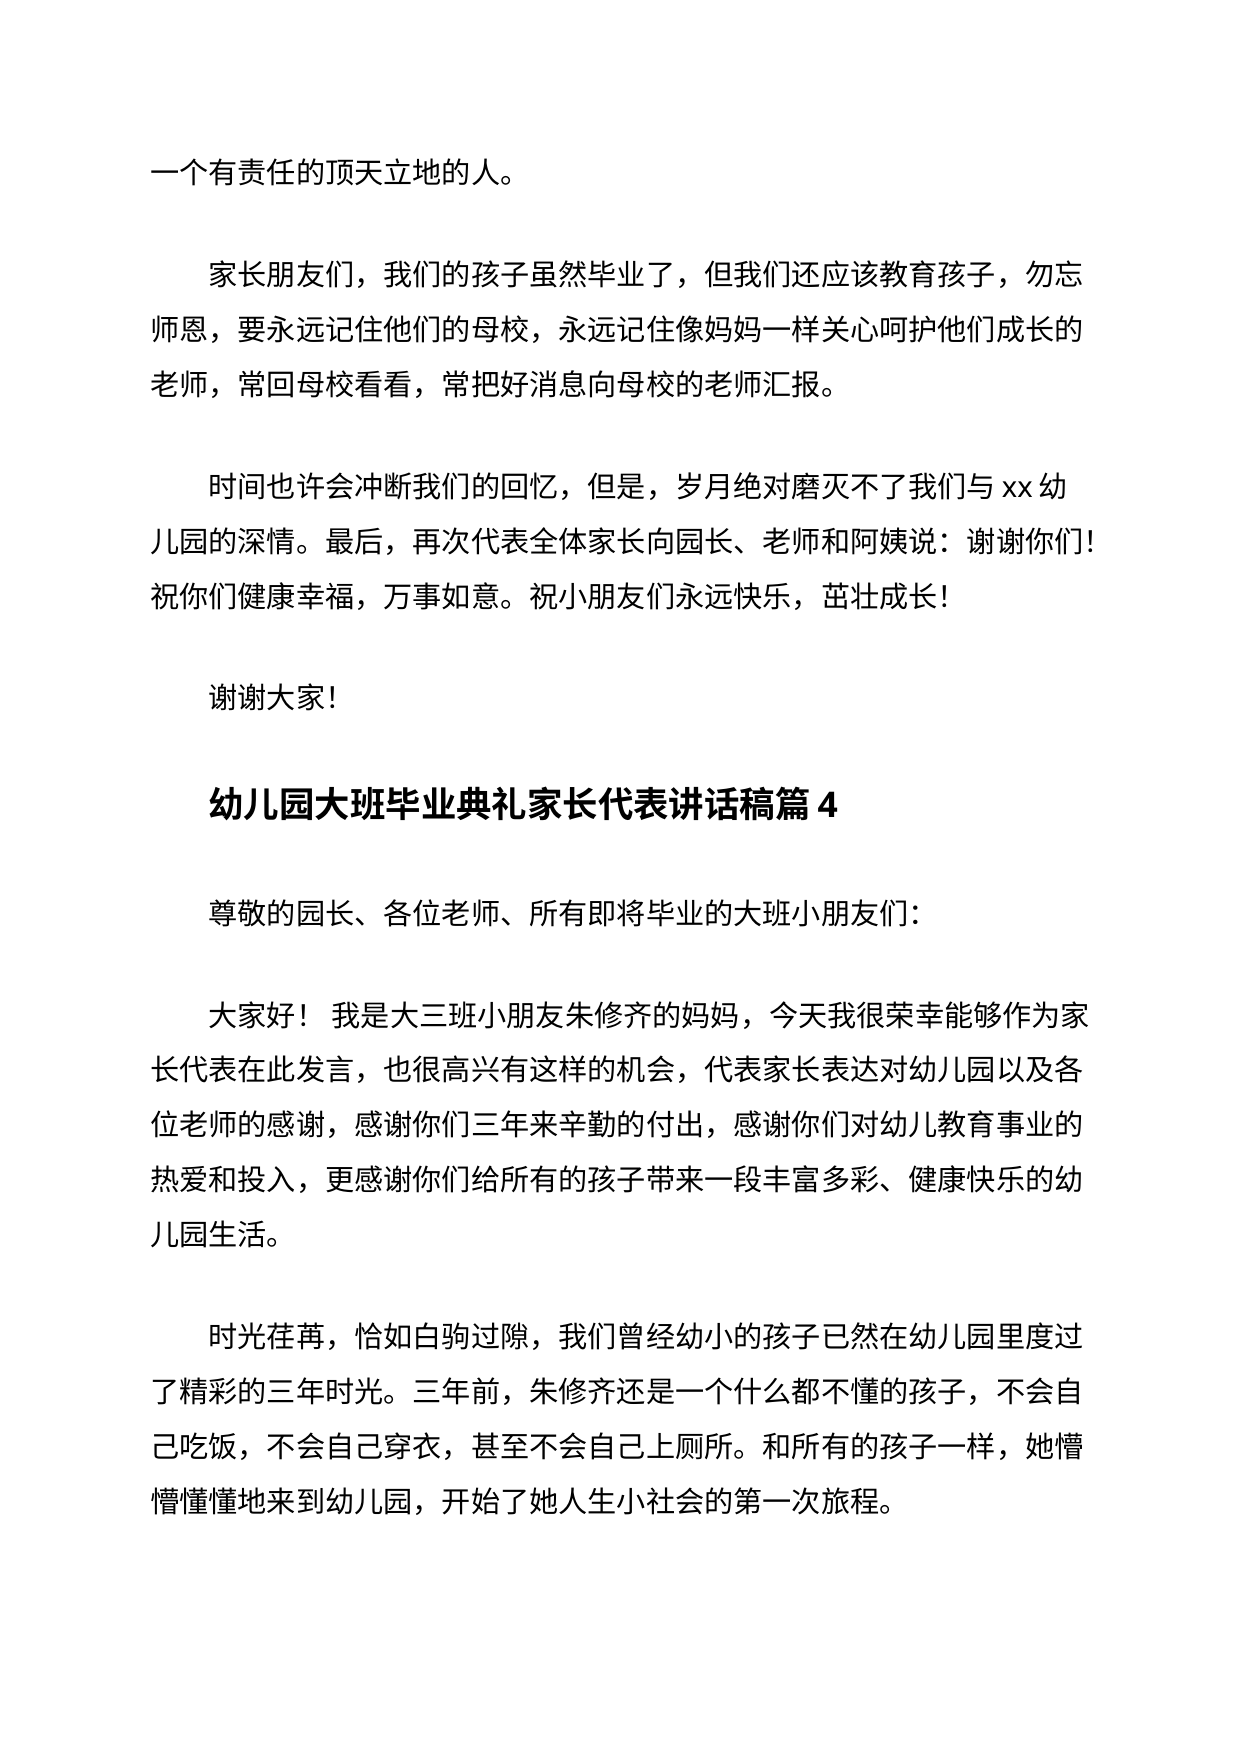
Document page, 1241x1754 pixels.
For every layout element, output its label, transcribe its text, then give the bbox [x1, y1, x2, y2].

text 家长朋友们，我们的孩子虽然毕业了，但我们还应该教育孩子，勿忘师恩，要永远记住他们的母校，永远记住像妈妈一样关心呵护他们成长的老师，常回母校看看，常把好消息向母校的老师汇报。 [150, 252, 1090, 404]
text 幼儿园大班毕业典礼家长代表讲话稿篇4 [150, 777, 1090, 828]
text 大家好！ 我是大三班小朋友朱修齐的妈妈，今天我很荣幸能够作为家长代表在此发言，也很高兴有这样的机会，代表家长表达对幼儿园以及各位老师的感谢，感谢你们三年来辛勤的付出，感谢你们对幼儿教育事业的热爱和投入，更感谢你们给所有的孩子带来一段丰富多彩、健康快乐的幼儿园生活。 [150, 992, 1090, 1254]
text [150, 150, 1090, 192]
text 时间也许会冲断我们的回忆，但是，岁月绝对磨灭不了我们与xx幼儿园的深情。最后，再次代表全体家长向园长、老师和阿姨说：谢谢你们！祝你们健康幸福，万事如意。祝小朋友们永远快乐，茁壮成长！ [150, 463, 1090, 616]
text 时光荏苒，恰如白驹过隙，我们曾经幼小的孩子已然在幼儿园里度过了精彩的三年时光。三年前，朱修齐还是一个什么都不懂的孩子，不会自己吃饭，不会自己穿衣，甚至不会自己上厕所。和所有的孩子一样，她懵懵懂懂地来到幼儿园，开始了她人生小社会的第一次旅程。 [150, 1313, 1090, 1520]
text 尊敬的园长、各位老师、所有即将毕业的大班小朋友们： [150, 890, 1090, 933]
text 谢谢大家！ [150, 675, 1090, 717]
